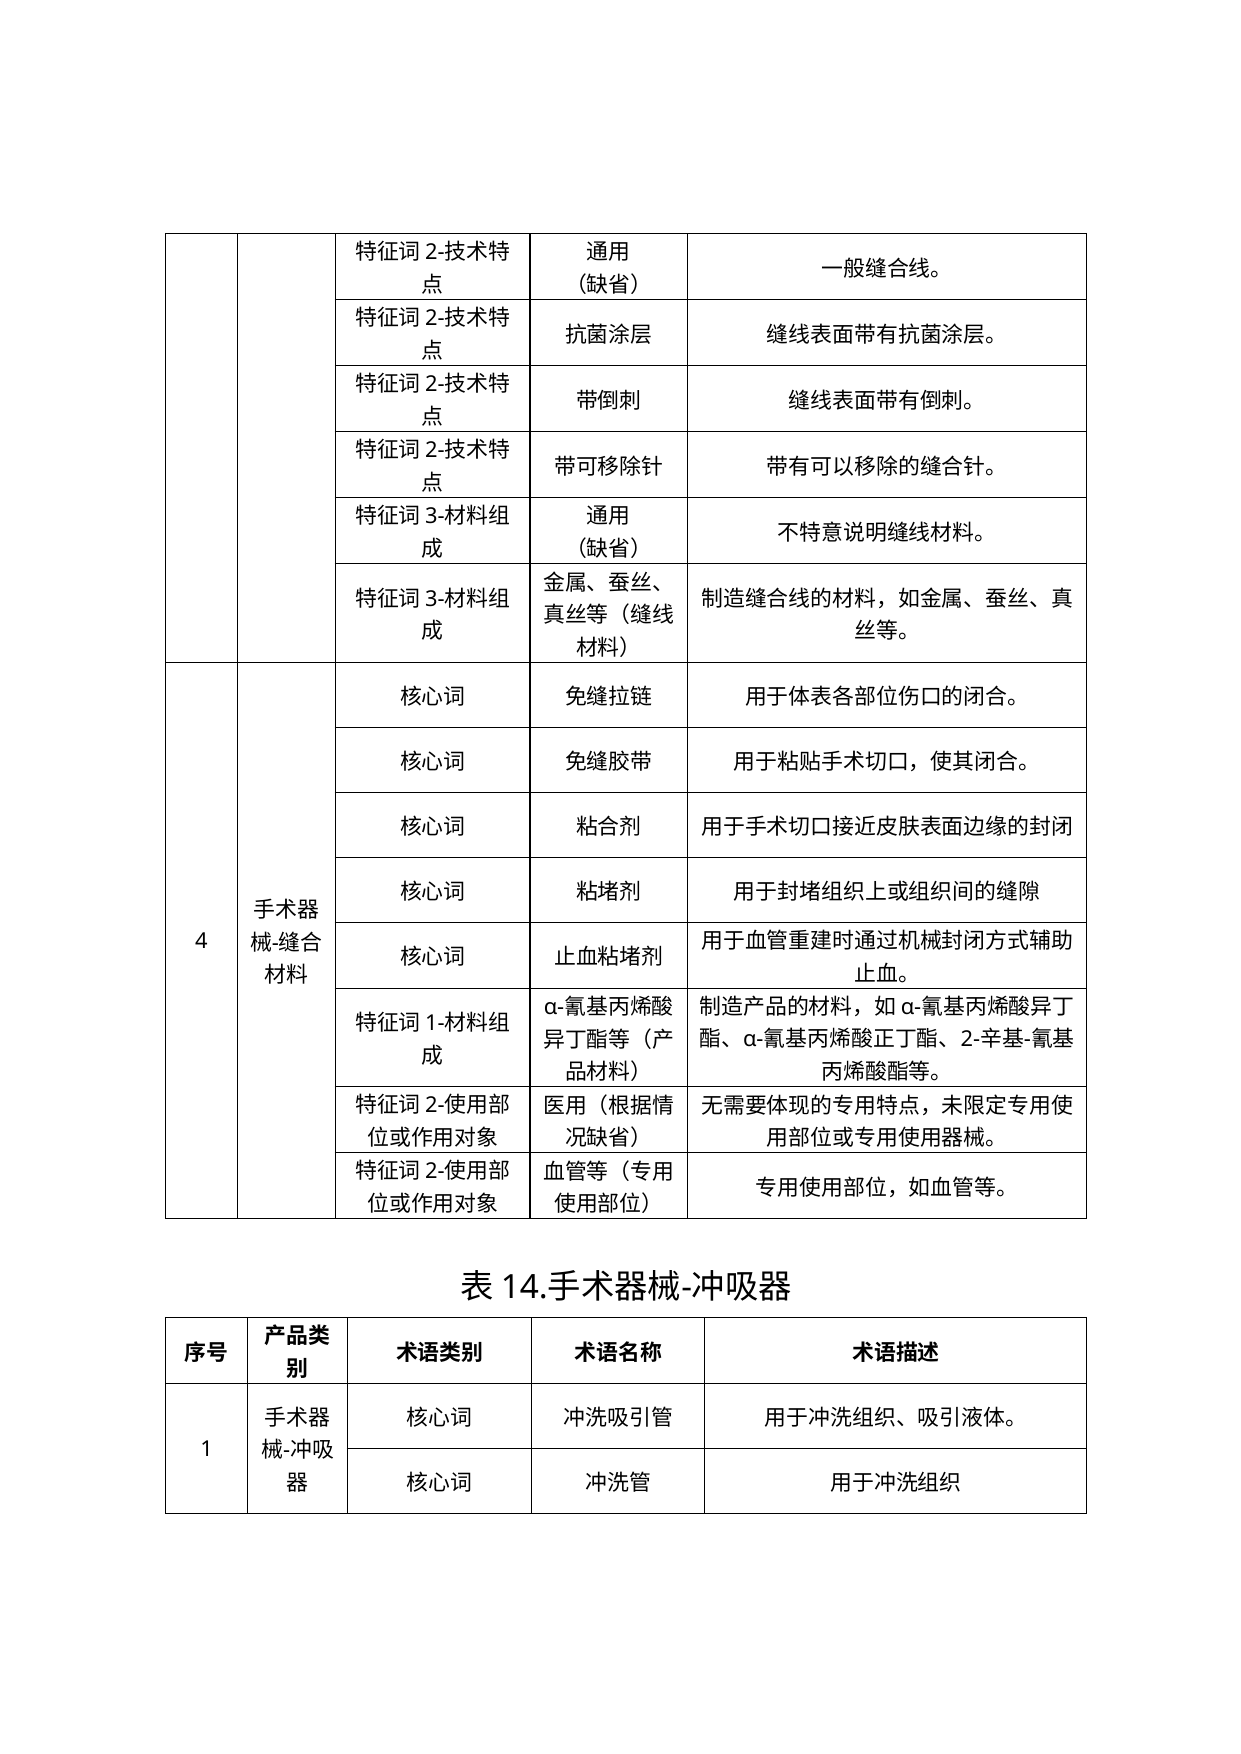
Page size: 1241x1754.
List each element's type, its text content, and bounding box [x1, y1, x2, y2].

table_cell 特征词2-技术特点 [336, 234, 529, 299]
table_cell 一般缝合线。 [688, 234, 1086, 299]
table_cell 粘合剂 [531, 793, 687, 857]
table_cell 免缝拉链 [531, 663, 687, 727]
table_cell 制造缝合线的材料，如金属、蚕丝、真丝等。 [688, 564, 1086, 662]
table_header 术语描述 [705, 1318, 1086, 1383]
table_cell 免缝胶带 [531, 728, 687, 792]
table_cell 血管等（专用使用部位） [531, 1153, 687, 1218]
table_cell 核心词 [336, 728, 529, 792]
table_cell 核心词 [348, 1449, 531, 1513]
table_header 产品类别 [248, 1318, 347, 1383]
table_cell 缝线表面带有倒刺。 [688, 366, 1086, 431]
table_header 术语名称 [532, 1318, 704, 1383]
table_cell 粘堵剂 [531, 858, 687, 922]
table_cell 用于粘贴手术切口，使其闭合。 [688, 728, 1086, 792]
table_cell 核心词 [336, 858, 529, 922]
table_cell 特征词3-材料组成 [336, 564, 529, 662]
table_cell 核心词 [336, 663, 529, 727]
table_cell 带倒刺 [531, 366, 687, 431]
table_cell 冲洗吸引管 [532, 1384, 704, 1448]
table_cell 特征词2-使用部位或作用对象 [336, 1087, 529, 1152]
table_cell 带有可以移除的缝合针。 [688, 432, 1086, 497]
table_header 术语类别 [348, 1318, 531, 1383]
table_cell 手术器械-冲吸器 [248, 1384, 347, 1513]
table_cell 抗菌涂层 [531, 300, 687, 365]
table_cell 专用使用部位，如血管等。 [688, 1153, 1086, 1218]
table_cell 通用 （缺省） [531, 498, 687, 563]
table_cell 核心词 [348, 1384, 531, 1448]
table_cell 冲洗管 [532, 1449, 704, 1513]
text 表14.手术器械-冲吸器 [165, 1252, 1087, 1317]
table_cell 特征词2-使用部位或作用对象 [336, 1153, 529, 1218]
table_cell α-氰基丙烯酸异丁酯等（产品材料） [531, 989, 687, 1086]
table_cell 用于手术切口接近皮肤表面边缘的封闭 [688, 793, 1086, 857]
table_cell 用于封堵组织上或组织间的缝隙 [688, 858, 1086, 922]
table_cell 1 [166, 1384, 247, 1513]
table_cell 特征词2-技术特点 [336, 300, 529, 365]
table_cell 核心词 [336, 793, 529, 857]
table_cell 止血粘堵剂 [531, 923, 687, 988]
table_cell 制造产品的材料，如α-氰基丙烯酸异丁酯、α-氰基丙烯酸正丁酯、2-辛基-氰基丙烯酸酯等。 [688, 989, 1086, 1086]
table_cell 通用 （缺省） [531, 234, 687, 299]
table_cell 金属、蚕丝、真丝等（缝线材料） [531, 564, 687, 662]
table_cell 带可移除针 [531, 432, 687, 497]
table_cell 用于体表各部位伤口的闭合。 [688, 663, 1086, 727]
table_cell 核心词 [336, 923, 529, 988]
table_cell 无需要体现的专用特点，未限定专用使用部位或专用使用器械。 [688, 1087, 1086, 1152]
table_cell 特征词3-材料组成 [336, 498, 529, 563]
table_cell 用于血管重建时通过机械封闭方式辅助止血。 [688, 923, 1086, 988]
table_cell 4 [166, 663, 237, 1218]
table_header 序号 [166, 1318, 247, 1383]
table_cell 用于冲洗组织、吸引液体。 [705, 1384, 1086, 1448]
table_cell 特征词2-技术特点 [336, 432, 529, 497]
table_cell 缝线表面带有抗菌涂层。 [688, 300, 1086, 365]
table_cell 医用（根据情况缺省） [531, 1087, 687, 1152]
table_cell 不特意说明缝线材料。 [688, 498, 1086, 563]
table_cell 手术器械-缝合材料 [238, 663, 335, 1218]
table_cell 特征词1-材料组成 [336, 989, 529, 1086]
table_cell 用于冲洗组织 [705, 1449, 1086, 1513]
table_cell 特征词2-技术特点 [336, 366, 529, 431]
